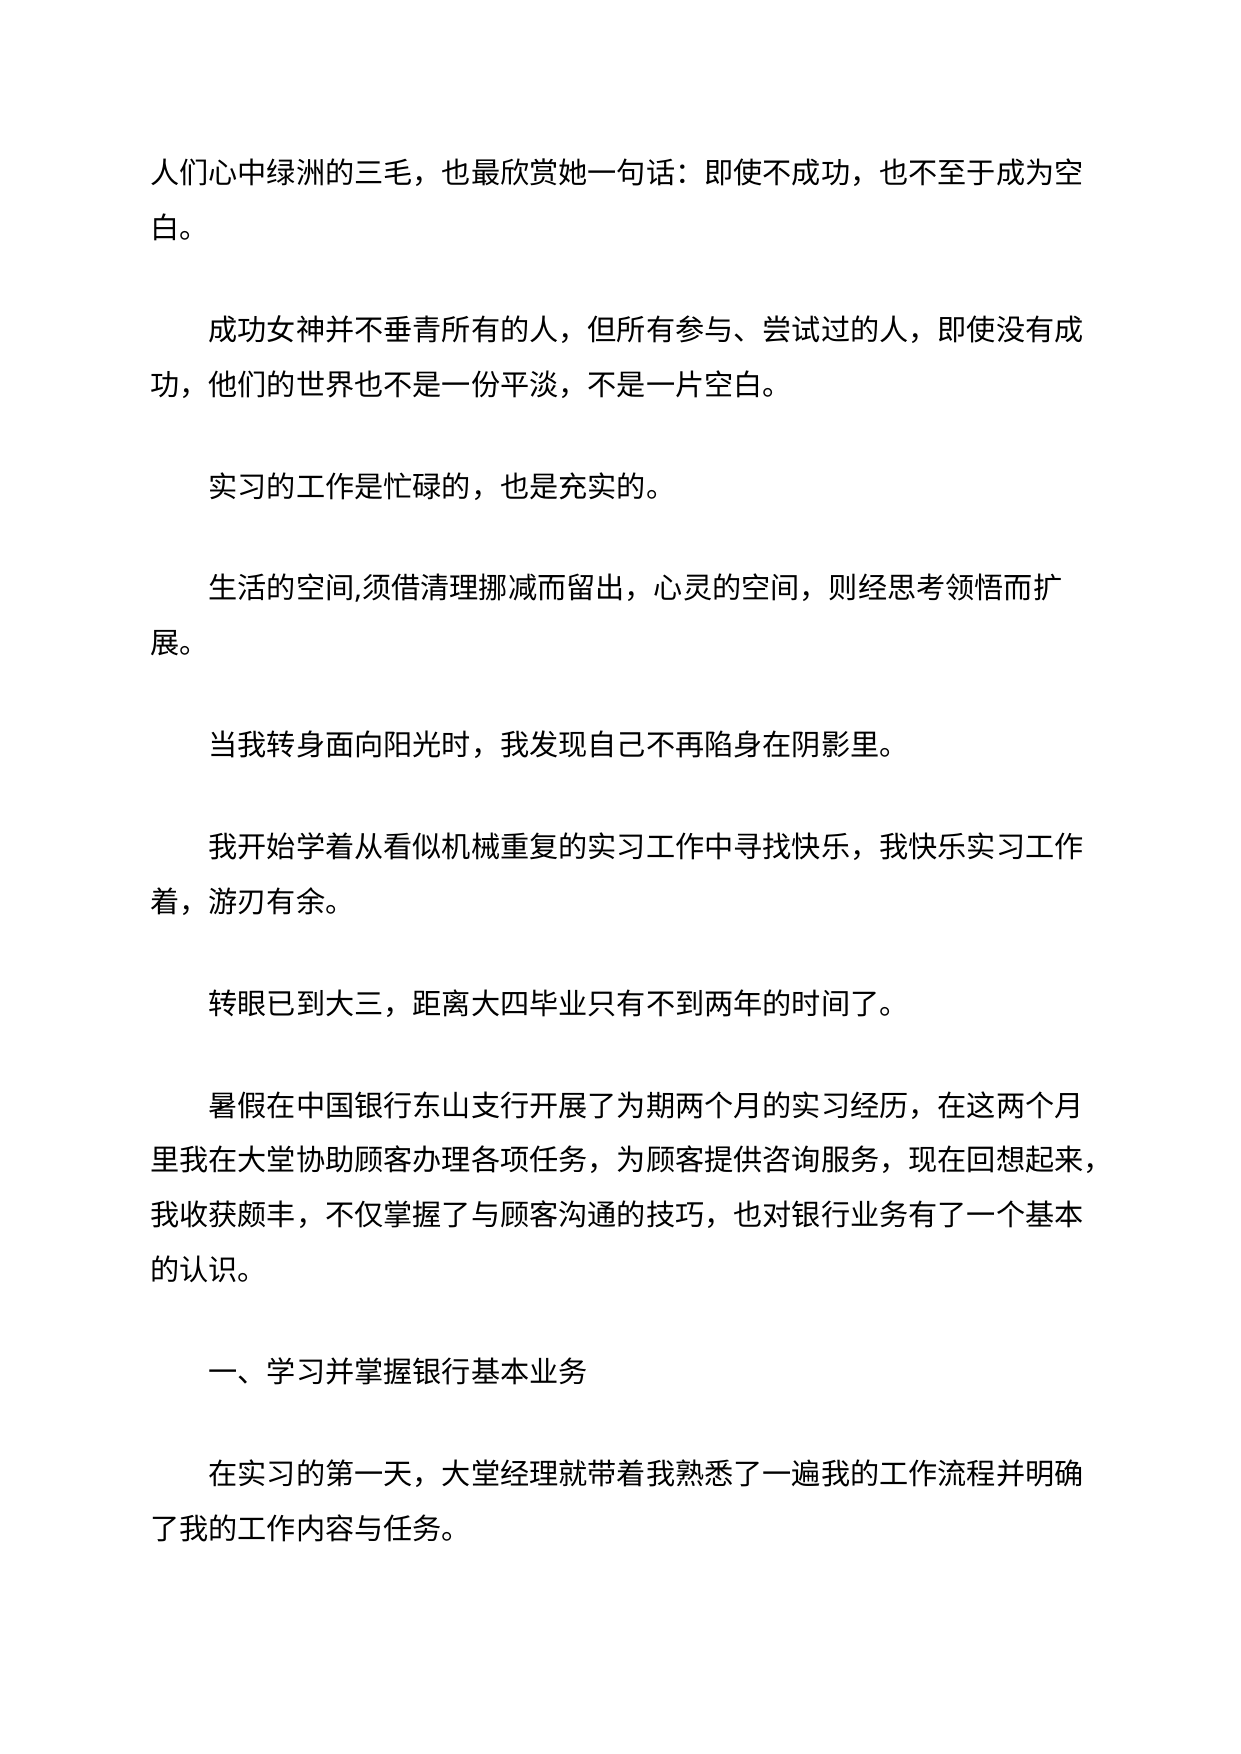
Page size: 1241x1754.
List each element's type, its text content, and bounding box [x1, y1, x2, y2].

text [150, 150, 1090, 247]
text 成功女神并不垂青所有的人，但所有参与、尝试过的人，即使没有成功，他们的世界也不是一份平淡，不是一片空白。 [150, 307, 1090, 404]
text 我开始学着从看似机械重复的实习工作中寻找快乐，我快乐实习工作着，游刃有余。 [150, 824, 1090, 921]
text 当我转身面向阳光时，我发现自己不再陷身在阴影里。 [150, 722, 1090, 764]
text 生活的空间,须借清理挪减而留出，心灵的空间，则经思考领悟而扩展。 [150, 565, 1090, 662]
text 在实习的第一天，大堂经理就带着我熟悉了一遍我的工作流程并明确了我的工作内容与任务。 [150, 1450, 1090, 1547]
text 转眼已到大三，距离大四毕业只有不到两年的时间了。 [150, 980, 1090, 1023]
text 暑假在中国银行东山支行开展了为期两个月的实习经历，在这两个月里我在大堂协助顾客办理各项任务，为顾客提供咨询服务，现在回想起来，我收获颇丰，不仅掌握了与顾客沟通的技巧，也对银行业务有了一个基本的认识。 [150, 1082, 1090, 1289]
text 实习的工作是忙碌的，也是充实的。 [150, 463, 1090, 506]
text 一、学习并掌握银行基本业务 [150, 1348, 1090, 1391]
